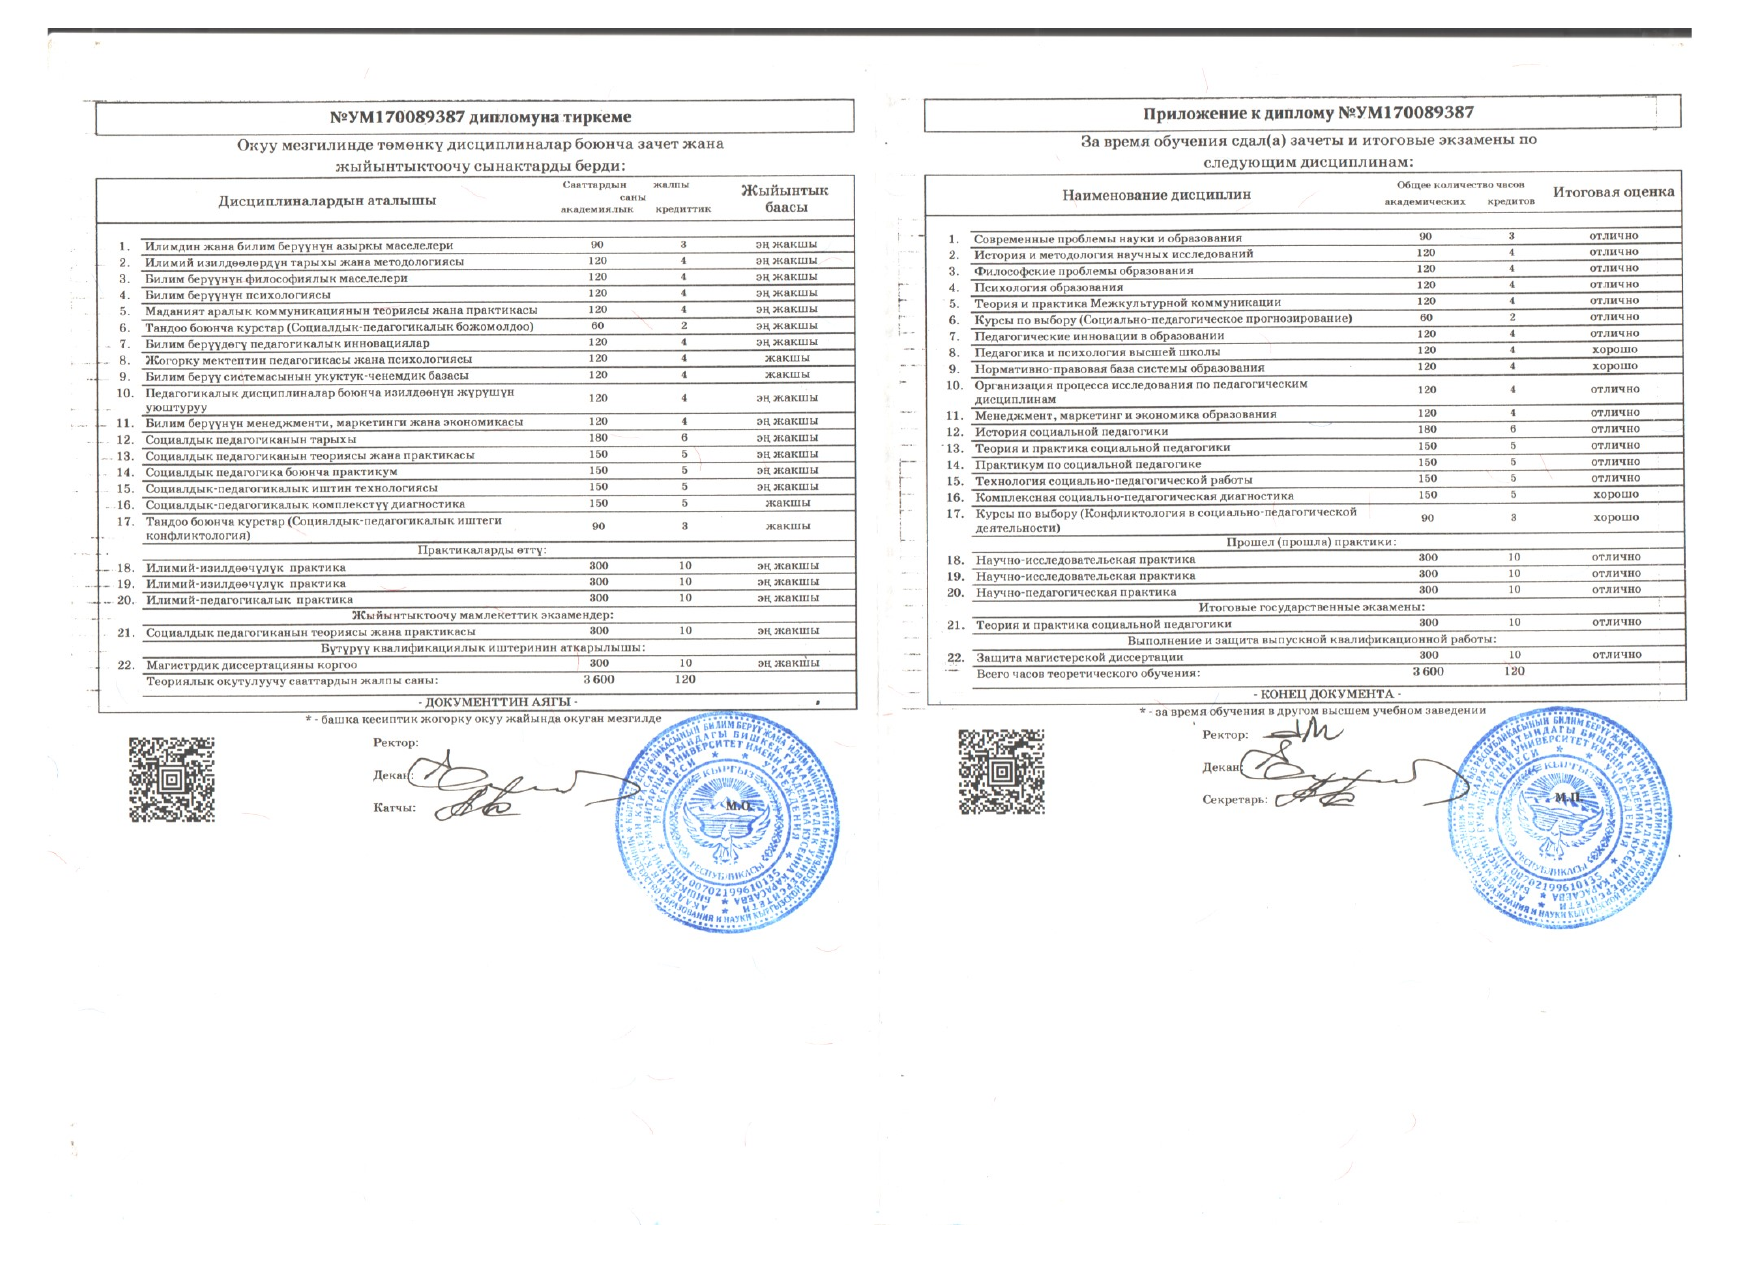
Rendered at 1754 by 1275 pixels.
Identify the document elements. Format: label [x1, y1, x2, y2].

picture [39, 28, 1700, 1225]
